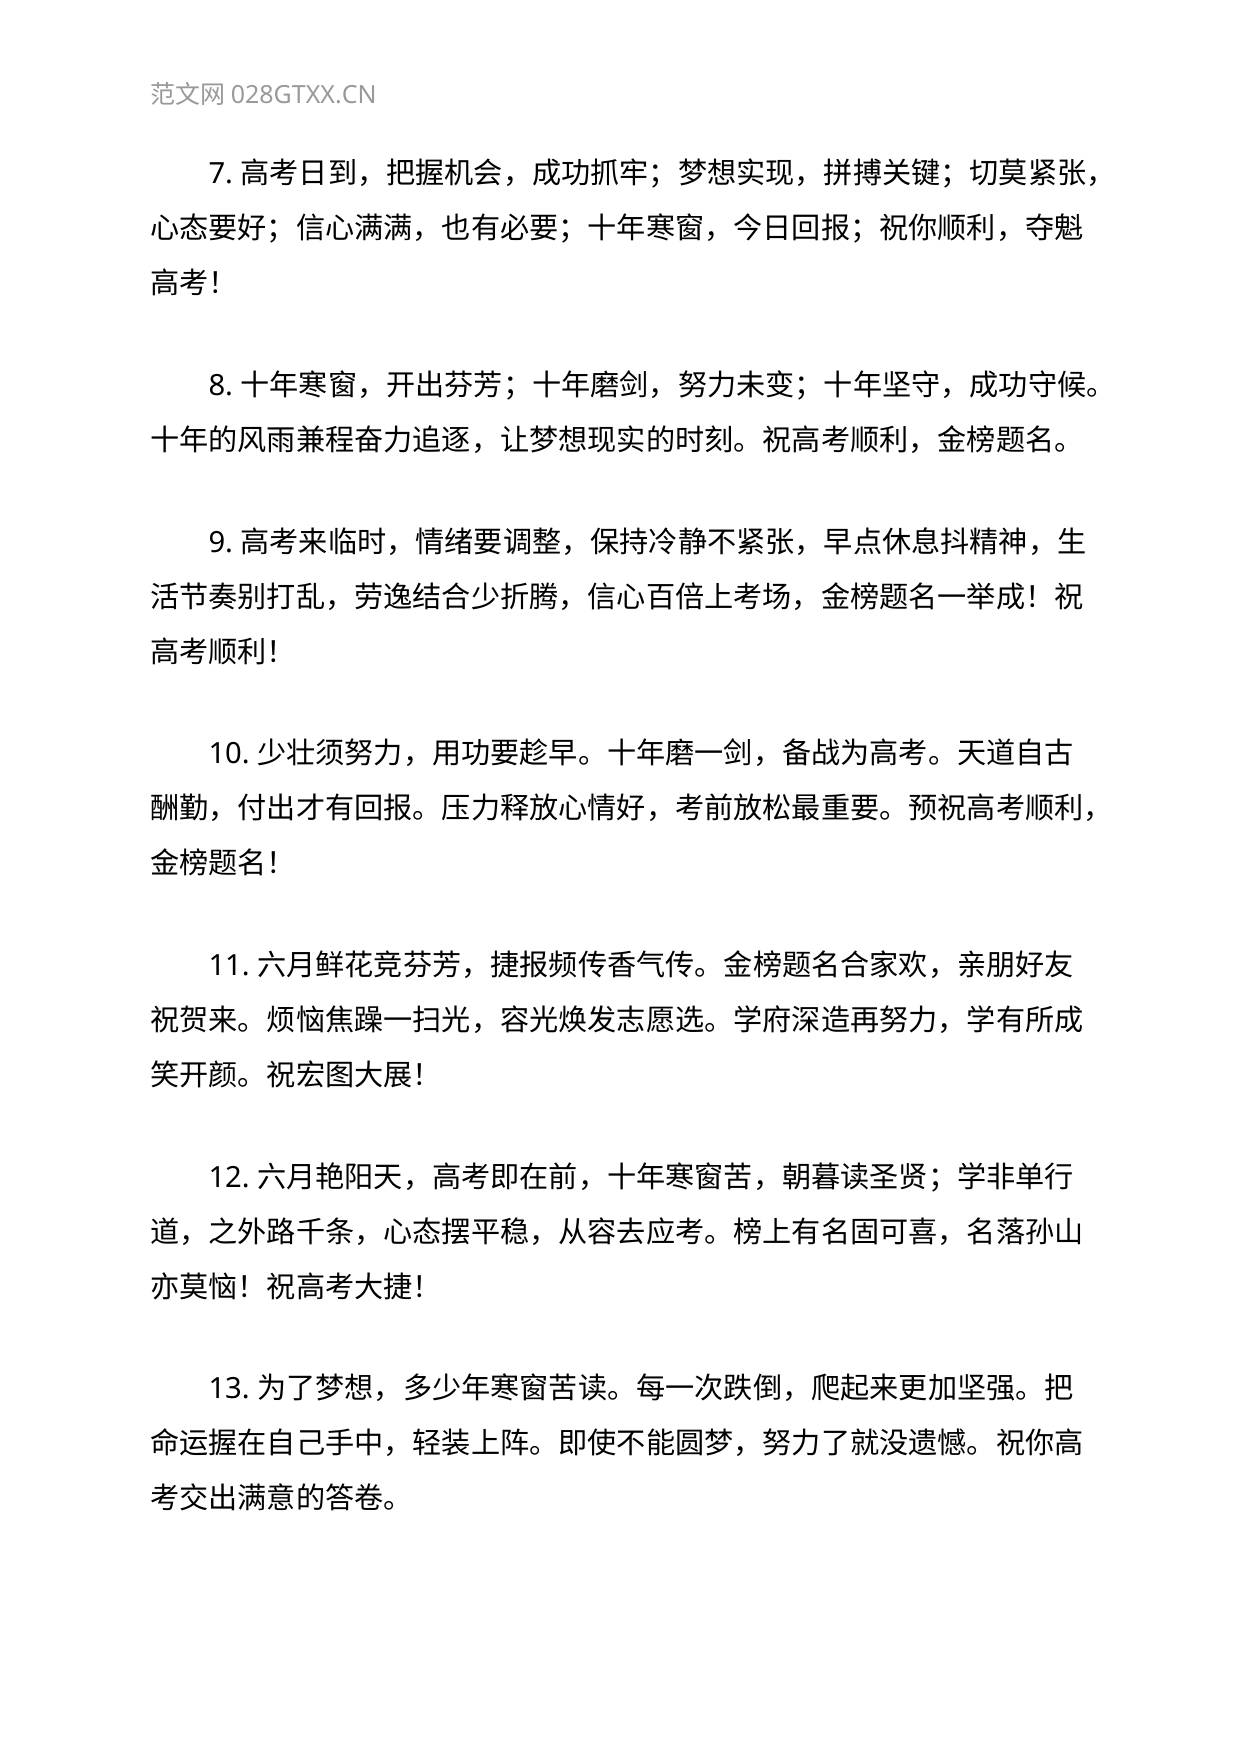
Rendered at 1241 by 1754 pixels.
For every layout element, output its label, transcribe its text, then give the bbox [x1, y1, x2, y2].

text 7. 高考日到，把握机会，成功抓牢；梦想实现，拼搏关键；切莫紧张，心态要好；信心满满，也有必要；十年寒窗，今日回报；祝你顺利，夺魁高考！ [150, 150, 1090, 302]
text 12. 六月艳阳天，高考即在前，十年寒窗苦，朝暮读圣贤；学非单行道，之外路千条，心态摆平稳，从容去应考。榜上有名固可喜，名落孙山亦莫恼！祝高考大捷！ [150, 1153, 1090, 1306]
text 11. 六月鲜花竞芬芳，捷报频传香气传。金榜题名合家欢，亲朋好友祝贺来。烦恼焦躁一扫光，容光焕发志愿选。学府深造再努力，学有所成笑开颜。祝宏图大展！ [150, 942, 1090, 1094]
text 13. 为了梦想，多少年寒窗苦读。每一次跌倒，爬起来更加坚强。把命运握在自己手中，轻装上阵。即使不能圆梦，努力了就没遗憾。祝你高考交出满意的答卷。 [150, 1365, 1090, 1517]
text 9. 高考来临时，情绪要调整，保持冷静不紧张，早点休息抖精神，生活节奏别打乱，劳逸结合少折腾，信心百倍上考场，金榜题名一举成！祝高考顺利！ [150, 518, 1090, 671]
text 10. 少壮须努力，用功要趁早。十年磨一剑，备战为高考。天道自古酬勤，付出才有回报。压力释放心情好，考前放松最重要。预祝高考顺利，金榜题名！ [150, 730, 1090, 882]
text 8. 十年寒窗，开出芬芳；十年磨剑，努力未变；十年坚守，成功守候。十年的风雨兼程奋力追逐，让梦想现实的时刻。祝高考顺利，金榜题名。 [150, 362, 1090, 459]
